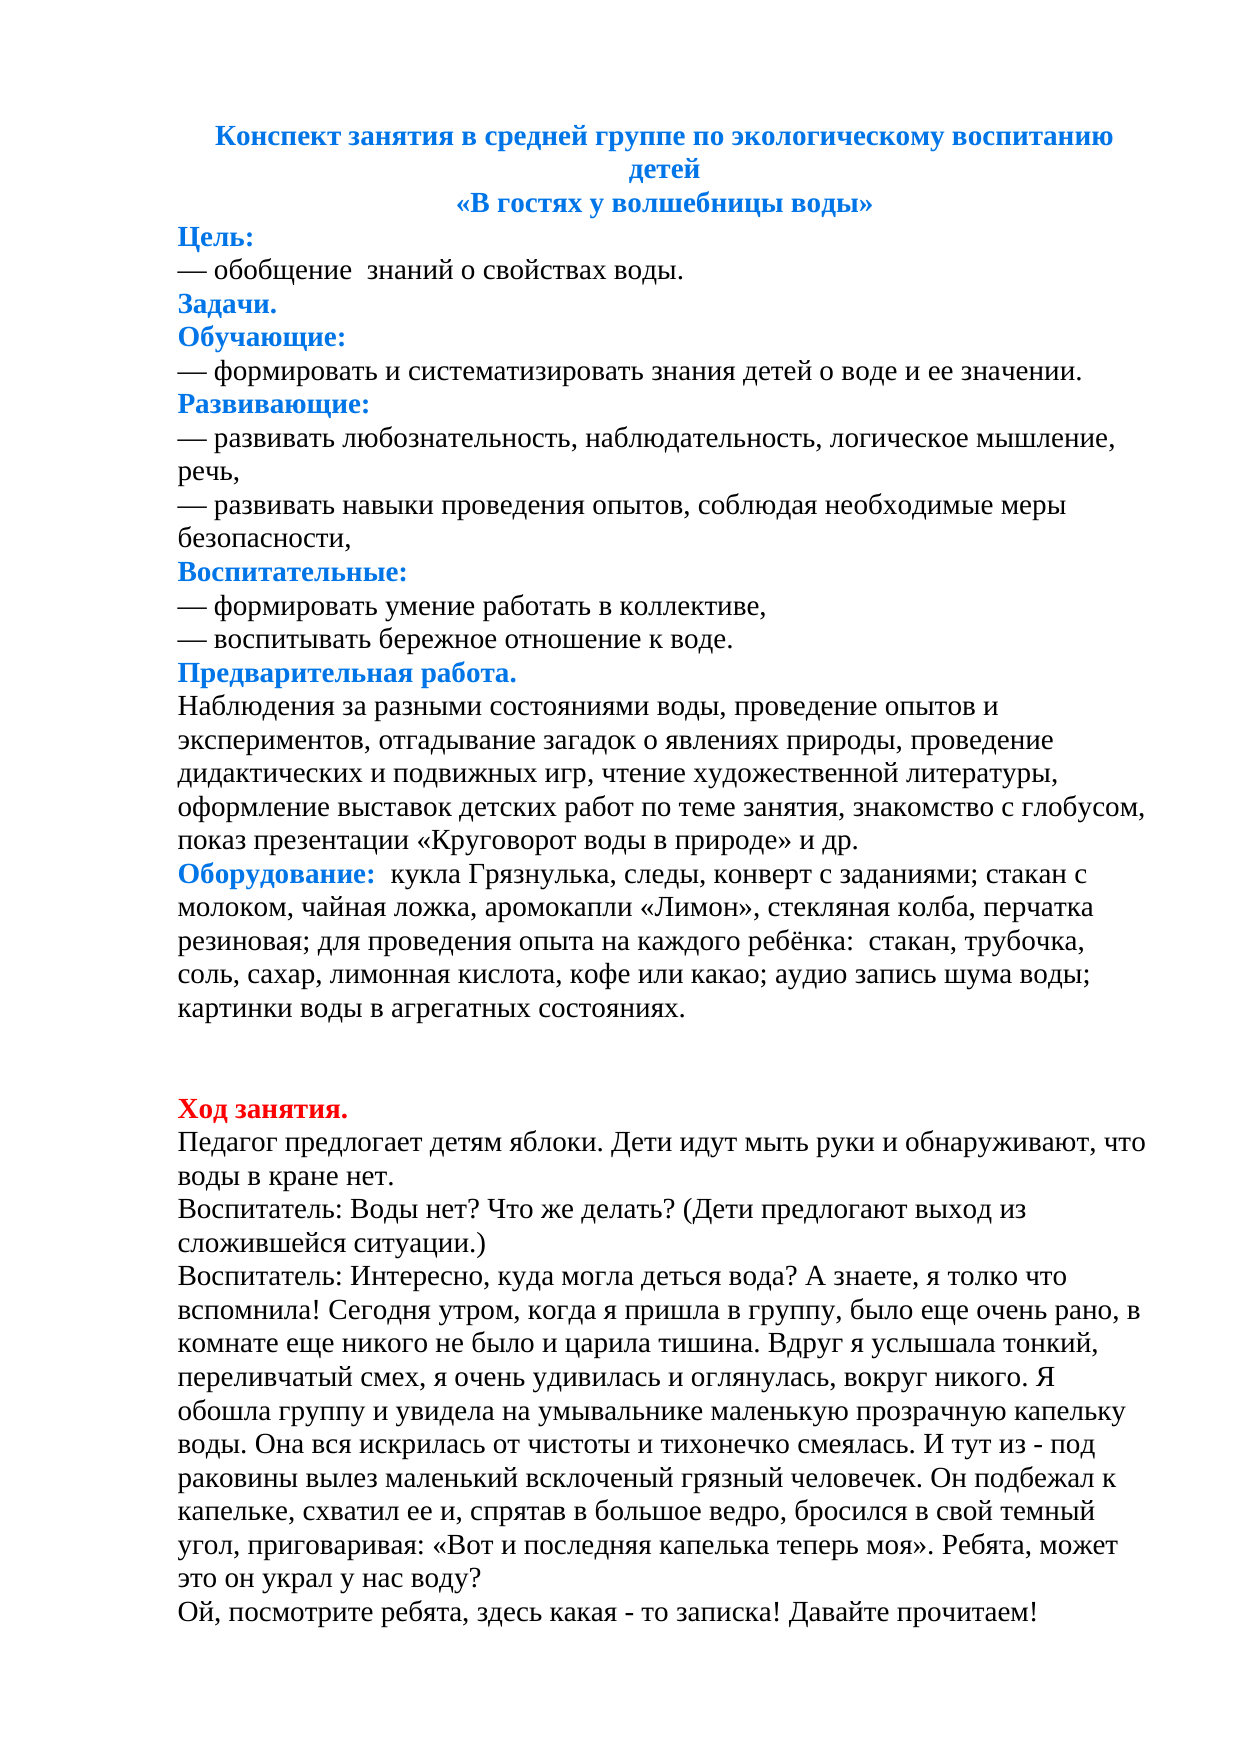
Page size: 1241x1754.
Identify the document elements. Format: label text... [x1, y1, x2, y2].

text Оборудование: кукла Грязнулька, следы, конверт с заданиями; стакан с молоком, чайная ложка, аромокапли «Лимон», стекляная колба, перчатка резиновая; для проведения опыта на каждого ребёнка: стакан, трубочка, соль, сахар, лимонная кислота, кофе или какао; аудио запись шума воды; картинки воды в агрегатных состояниях. [177, 856, 1152, 1024]
text Воспитатель: Воды нет? Что же делать? (Дети предлогают выход из сложившейся ситуации.) [177, 1191, 1152, 1258]
text Ой, посмотрите ребята, здесь какая - то записка! Давайте прочитаем! [177, 1594, 1152, 1627]
text Педагог предлогает детям яблоки. Дети идут мыть руки и обнаруживают, что воды в кране нет. [177, 1124, 1152, 1191]
text Наблюдения за разными состояниями воды, проведение опытов и экспериментов, отгадывание загадок о явлениях природы, проведение дидактических и подвижных игр, чтение художественной литературы, оформление выставок детских работ по теме занятия, знакомство с глобусом, показ презентации «Круговорот воды в природе» и др. [177, 688, 1152, 856]
text Задачи. Обучающие: — формировать и систематизировать знания детей о воде и ее значении. [177, 286, 1152, 386]
text Воспитатель: Интересно, куда могла деться вода? А знаете, я толко что вспомнила! Сегодня утром, когда я пришла в группу, было еще очень рано, в комнате еще никого не было и царила тишина. Вдруг я услышала тонкий, переливчатый смех, я очень удивилась и оглянулась, вокруг никого. Я обошла группу и увидела на умывальнике маленькую прозрачную капельку воды. Она вся искрилась от чистоты и тихонечко смеялась. И тут из - под раковины вылез маленький всклоченый грязный человечек. Он подбежал к капельке, схватил ее и, спрятав в большое ведро, бросился в свой темный угол, приговаривая: «Вот и последняя капелька теперь моя». Ребята, может это он украл у нас воду? [177, 1258, 1152, 1594]
text Конспект занятия в средней группе по экологическому воспитанию детей «В гостях у волшебницы воды» [177, 118, 1152, 219]
text Воспитательные: — формировать умение работать в коллективе, — воспитывать бережное отношение к воде. [177, 554, 1152, 655]
text Цель: — обобщение знаний о свойствах воды. [177, 219, 1152, 286]
text Ход занятия. [177, 1091, 1152, 1124]
text Развивающие: — развивать любознательность, наблюдательность, логическое мышление, речь, — развивать навыки проведения опытов, соблюдая необходимые меры безопасности, [177, 386, 1152, 554]
text Предварительная работа. [177, 655, 1152, 688]
